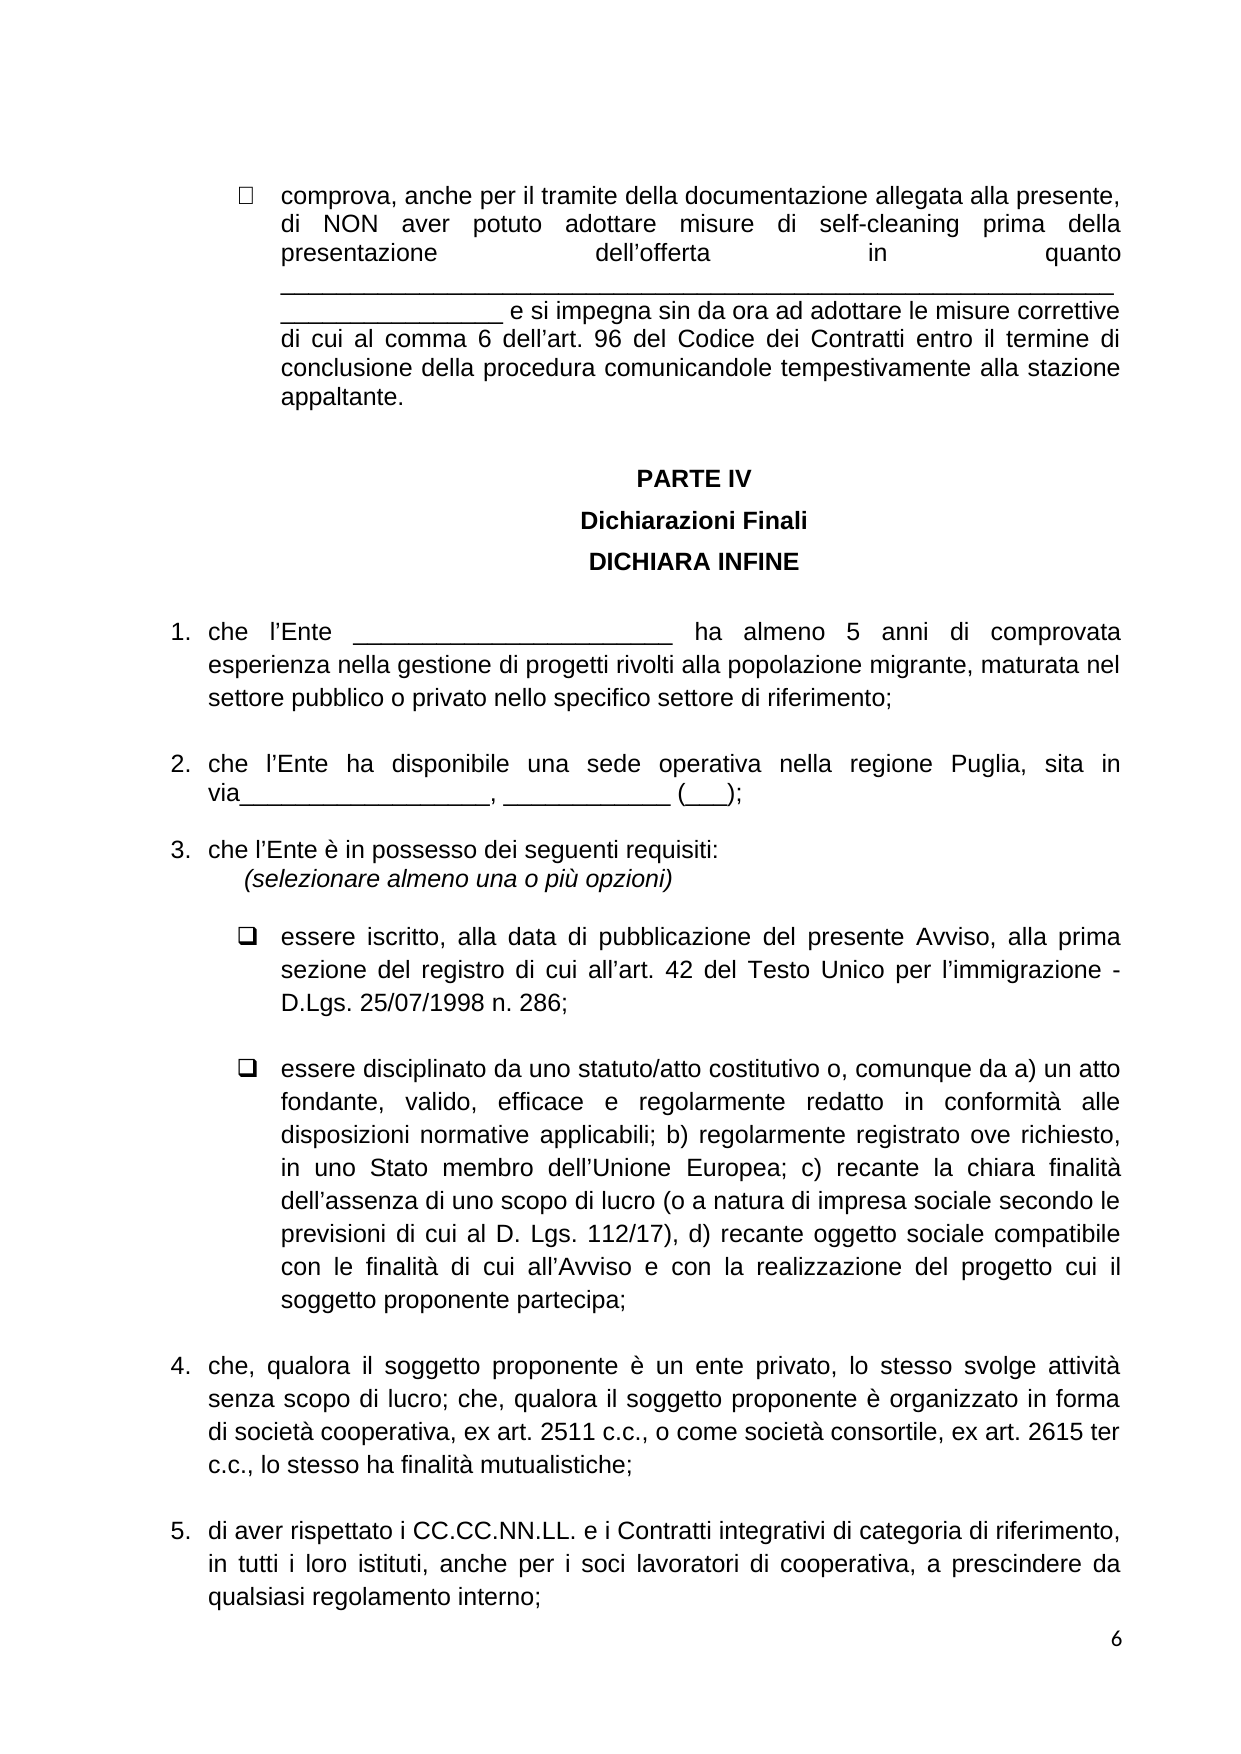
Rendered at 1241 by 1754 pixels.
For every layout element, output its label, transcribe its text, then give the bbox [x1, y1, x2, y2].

list essere iscritto, alla data di pubblicazione del presente Avviso, alla prima sezione del registro di cui all’art. 42 del Testo Unico per l’immigrazione - D.Lgs. 25/07/1998 n. 286; [236, 921, 1122, 1016]
text Dichiarazioni Finali [266, 506, 1122, 534]
list di aver rispettato i CC.CC.NN.LL. e i Contratti integrativi di categoria di riferimento, in tutti i loro istituti, anche per i soci lavoratori di cooperativa, a prescindere da qualsiasi regolamento interno; [170, 1516, 1122, 1611]
text DICHIARA INFINE [266, 547, 1122, 576]
list essere disciplinato da uno statuto/atto costitutivo o, comunque da a) un atto fondante, valido, efficace e regolarmente redatto in conformità alle disposizioni normative applicabili; b) regolarmente registrato ove richiesto, in uno Stato membro dell’Unione Europea; c) recante la chiara finalità dell’assenza di uno scopo di lucro (o a natura di impresa sociale secondo le previsioni di cui al D. Lgs. 112/17), d) recante oggetto sociale compatibile con le finalità di cui all’Avviso e con la realizzazione del progetto cui il soggetto proponente partecipa; [236, 1054, 1122, 1314]
text (selezionare almeno una o più opzioni) [244, 864, 1122, 893]
text PARTE IV [266, 464, 1122, 493]
list che l’Ente è in possesso dei seguenti requisiti: [170, 835, 1122, 864]
list che, qualora il soggetto proponente è un ente privato, lo stesso svolge attività senza scopo di lucro; che, qualora il soggetto proponente è organizzato in forma di società cooperativa, ex art. 2511 c.c., o come società consortile, ex art. 2615 ter c.c., lo stesso ha finalità mutualistiche; [170, 1351, 1122, 1479]
list che l’Ente ha disponibile una sede operativa nella regione Puglia, sita in via__________________, ____________ (___); [170, 749, 1122, 806]
text  comprova, anche per il tramite della documentazione allegata alla presente, di NON aver potuto adottare misure di self-cleaning prima della presentazione dell’offerta in quanto ____________________________________________________________________________ e si impegna sin da ora ad adottare le misure correttive di cui al comma 6 dell’art. 96 del Codice dei Contratti entro il termine di conclusione della procedura comunicandole tempestivamente alla stazione appaltante. [236, 181, 1122, 411]
list che l’Ente _______________________ ha almeno 5 anni di comprovata esperienza nella gestione di progetti rivolti alla popolazione migrante, maturata nel settore pubblico o privato nello specifico settore di riferimento; [170, 617, 1122, 712]
